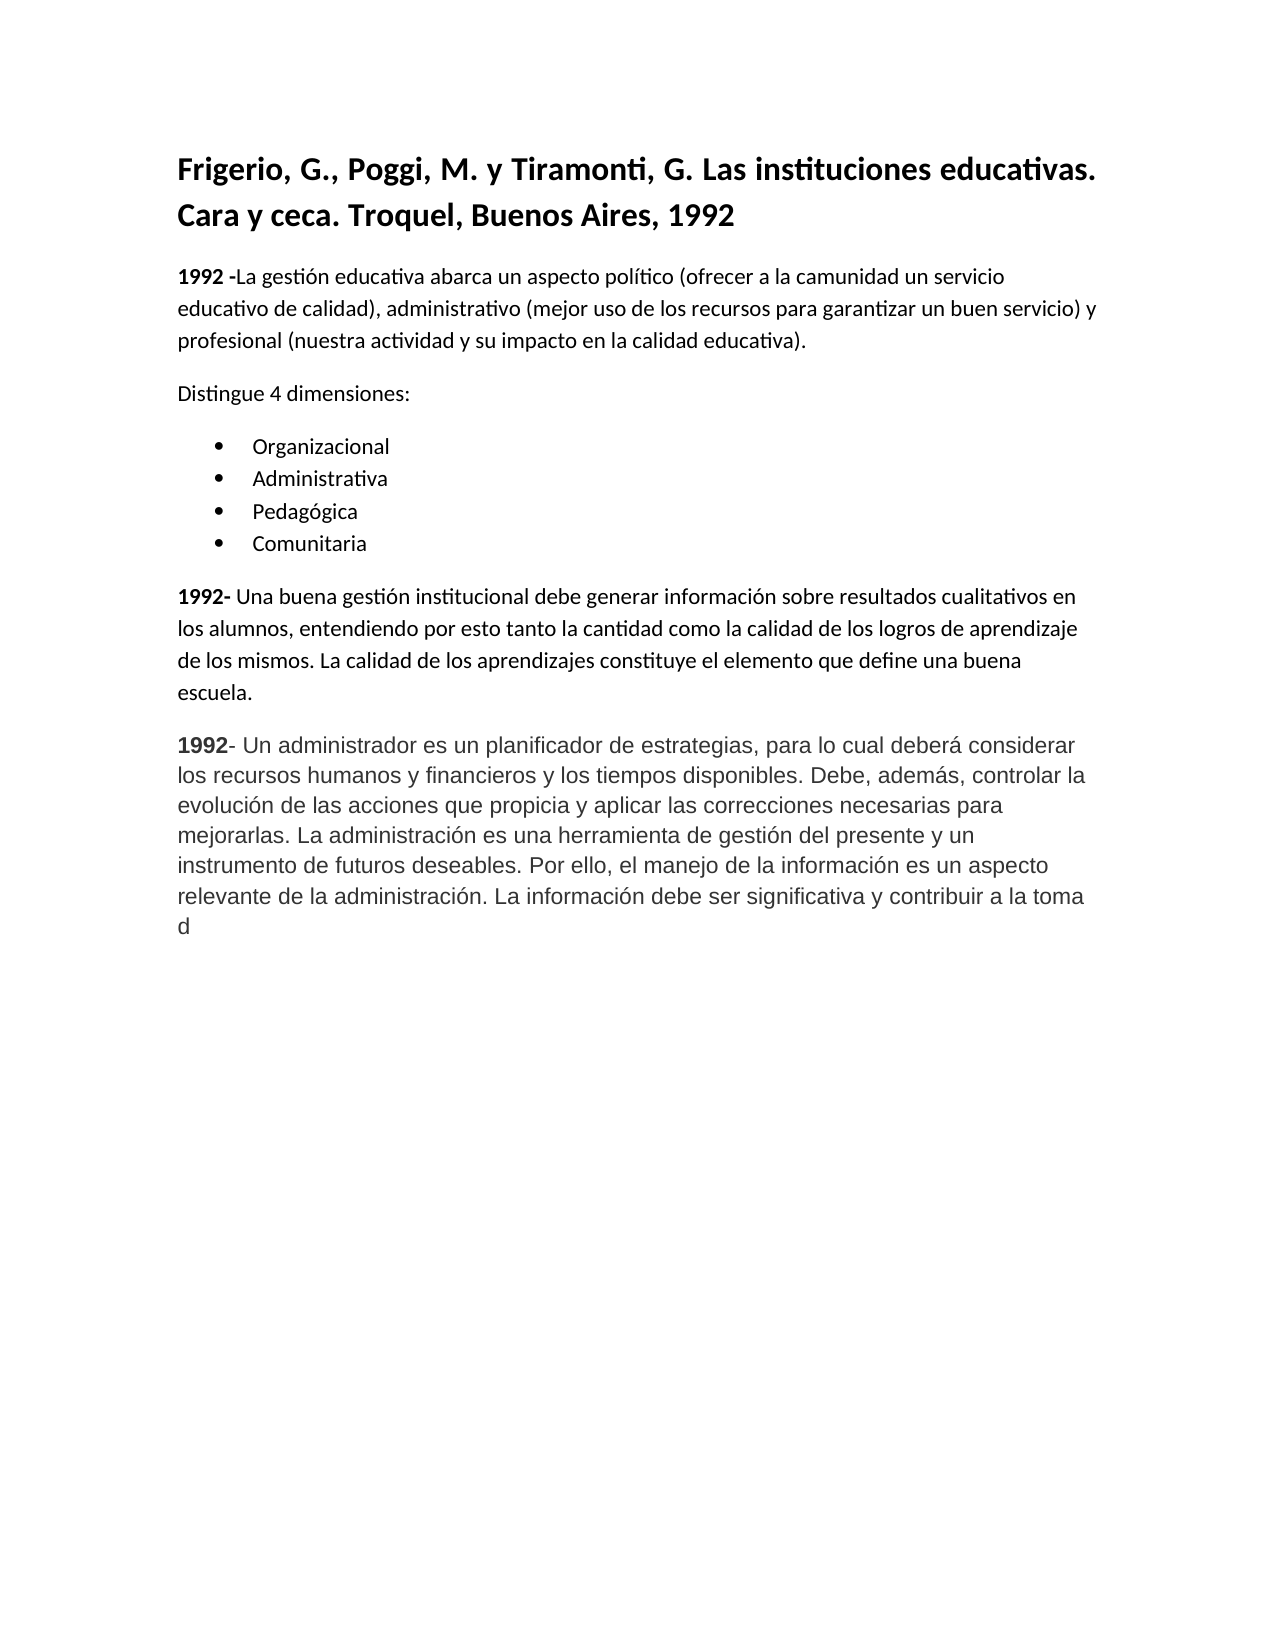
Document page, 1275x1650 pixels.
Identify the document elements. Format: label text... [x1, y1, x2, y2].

text 1992- Una buena gestión institucional debe generar información sobre resultados cualitativos en los alumnos, entendiendo por esto tanto la cantidad como la calidad de los logros de aprendizaje de los mismos. La calidad de los aprendizajes constituye el elemento que define una buena escuela. [177, 582, 1098, 707]
text 1992- Un administrador es un planificador de estrategias, para lo cual deberá considerar los recursos humanos y financieros y los tiempos disponibles. Debe, además, controlar la evolución de las acciones que propicia y aplicar las correcciones necesarias para mejorarlas. La administración es una herramienta de gestión del presente y un instrumento de futuros deseables. Por ello, el manejo de la información es un aspecto relevante de la administración. La información debe ser significativa y contribuir a la toma d [177, 732, 1098, 939]
list Organizacional [215, 432, 1098, 460]
list Pedagógica [215, 497, 1098, 525]
text 1992 -La gestión educativa abarca un aspecto político (ofrecer a la camunidad un servicio educativo de calidad), administrativo (mejor uso de los recursos para garantizar un buen servicio) y profesional (nuestra actividad y su impacto en la calidad educativa). [177, 262, 1098, 354]
text Frigerio, G., Poggi, M. y Tiramonti, G. Las instituciones educativas. Cara y ceca. Troquel, Buenos Aires, 1992 [177, 148, 1098, 235]
text Distingue 4 dimensiones: [177, 379, 1098, 407]
list Administrativa [215, 464, 1098, 493]
list Comunitaria [215, 529, 1098, 557]
